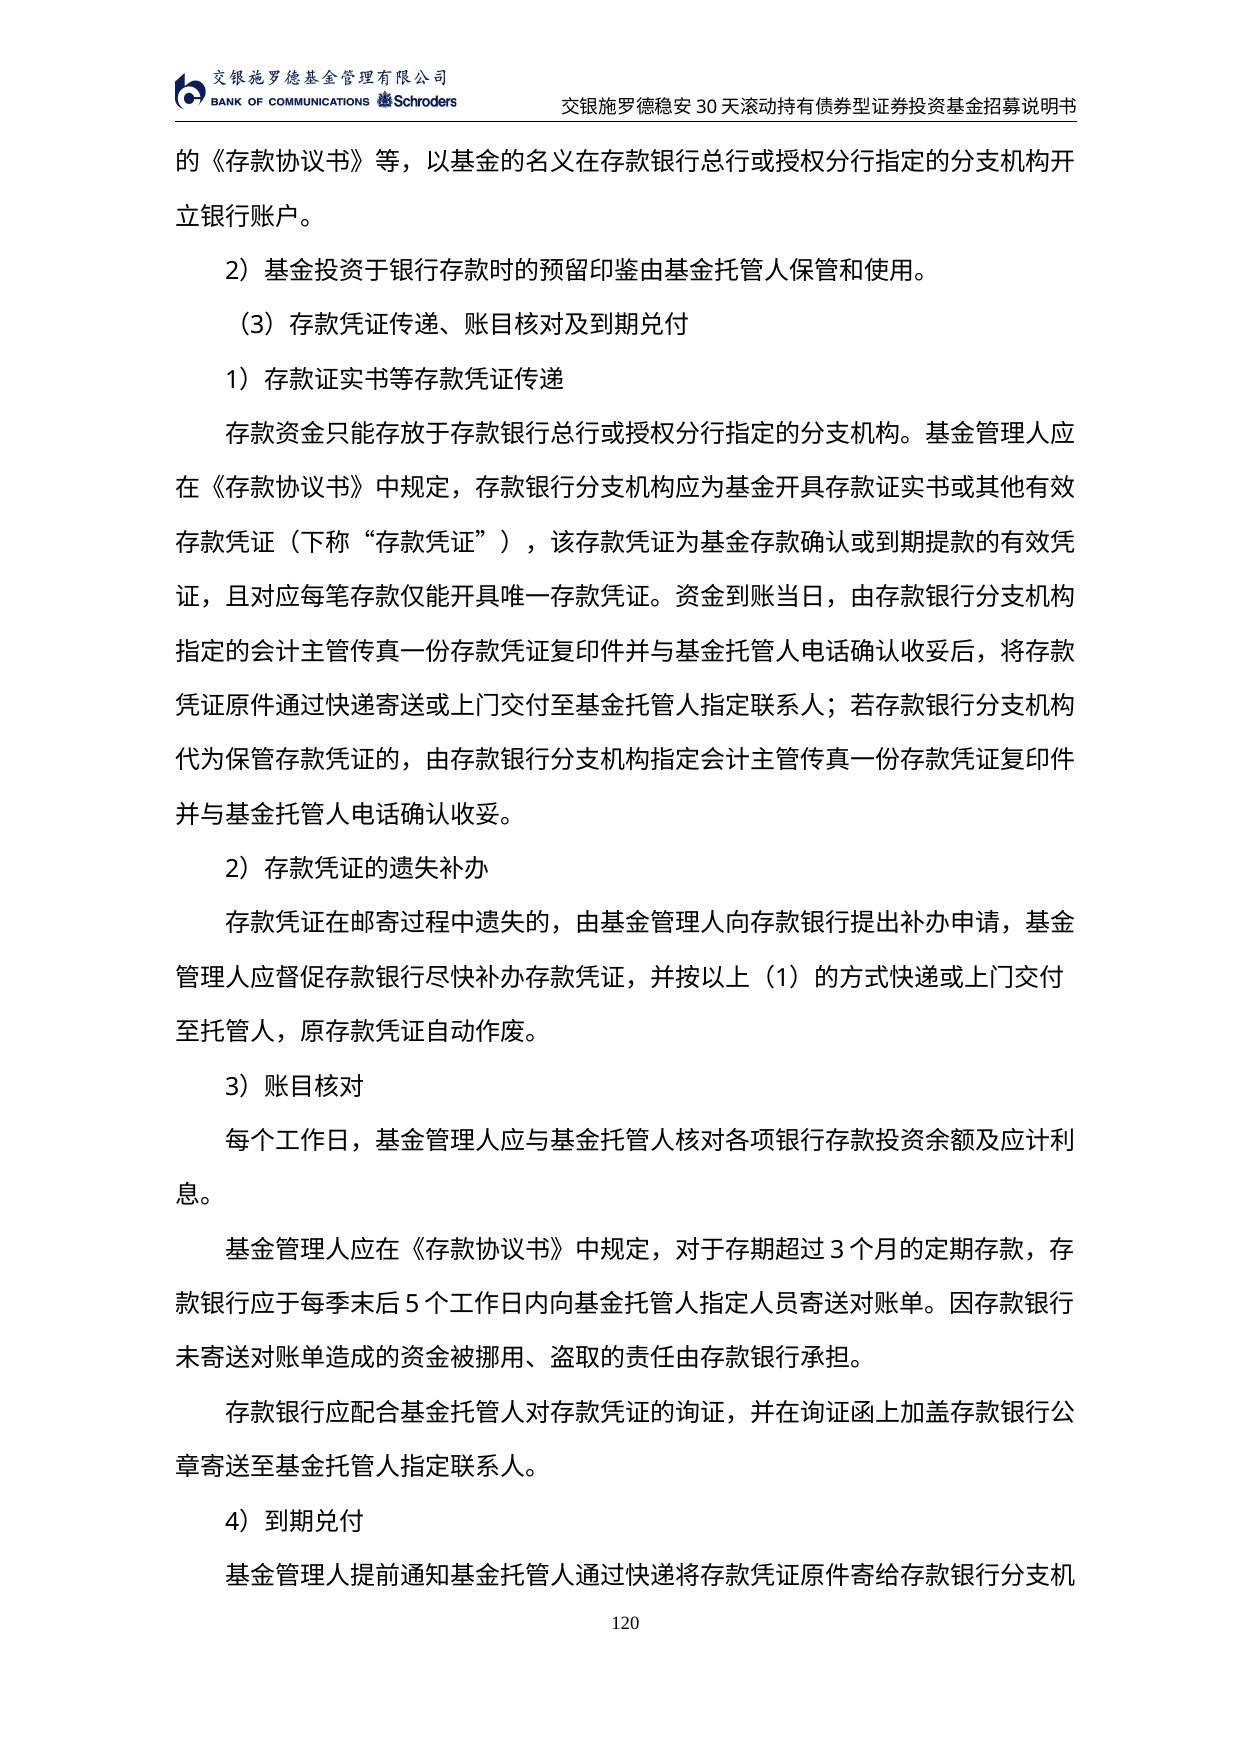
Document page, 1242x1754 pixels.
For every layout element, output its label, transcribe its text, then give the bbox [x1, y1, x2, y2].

text 4）到期兑付 [175, 1501, 1077, 1537]
text （3）存款凭证传递、账目核对及到期兑付 [175, 305, 1077, 341]
text 存款资金只能存放于存款银行总行或授权分行指定的分支机构。基金管理人应在《存款协议书》中规定，存款银行分支机构应为基金开具存款证实书或其他有效存款凭证（下称“存款凭证”），该存款凭证为基金存款确认或到期提款的有效凭证，且对应每笔存款仅能开具唯一存款凭证。资金到账当日，由存款银行分支机构指定的会计主管传真一份存款凭证复印件并与基金托管人电话确认收妥后，将存款凭证原件通过快递寄送或上门交付至基金托管人指定联系人；若存款银行分支机构代为保管存款凭证的，由存款银行分支机构指定会计主管传真一份存款凭证复印件并与基金托管人电话确认收妥。 [175, 413, 1077, 830]
text 1）存款证实书等存款凭证传递 [175, 359, 1077, 395]
text 2）存款凭证的遗失补办 [175, 848, 1077, 885]
text 每个工作日，基金管理人应与基金托管人核对各项银行存款投资余额及应计利息。 [175, 1120, 1077, 1211]
text 存款银行应配合基金托管人对存款凭证的询证，并在询证函上加盖存款银行公章寄送至基金托管人指定联系人。 [175, 1392, 1077, 1483]
picture [175, 70, 457, 109]
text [175, 1555, 1077, 1592]
text 3）账目核对 [175, 1066, 1077, 1102]
text 存款凭证在邮寄过程中遗失的，由基金管理人向存款银行提出补办申请，基金管理人应督促存款银行尽快补办存款凭证，并按以上（1）的方式快递或上门交付至托管人，原存款凭证自动作废。 [175, 903, 1077, 1048]
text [175, 142, 1077, 232]
text 基金管理人应在《存款协议书》中规定，对于存期超过3个月的定期存款，存款银行应于每季末后5个工作日内向基金托管人指定人员寄送对账单。因存款银行未寄送对账单造成的资金被挪用、盗取的责任由存款银行承担。 [175, 1229, 1077, 1374]
text 2）基金投资于银行存款时的预留印鉴由基金托管人保管和使用。 [175, 250, 1077, 287]
